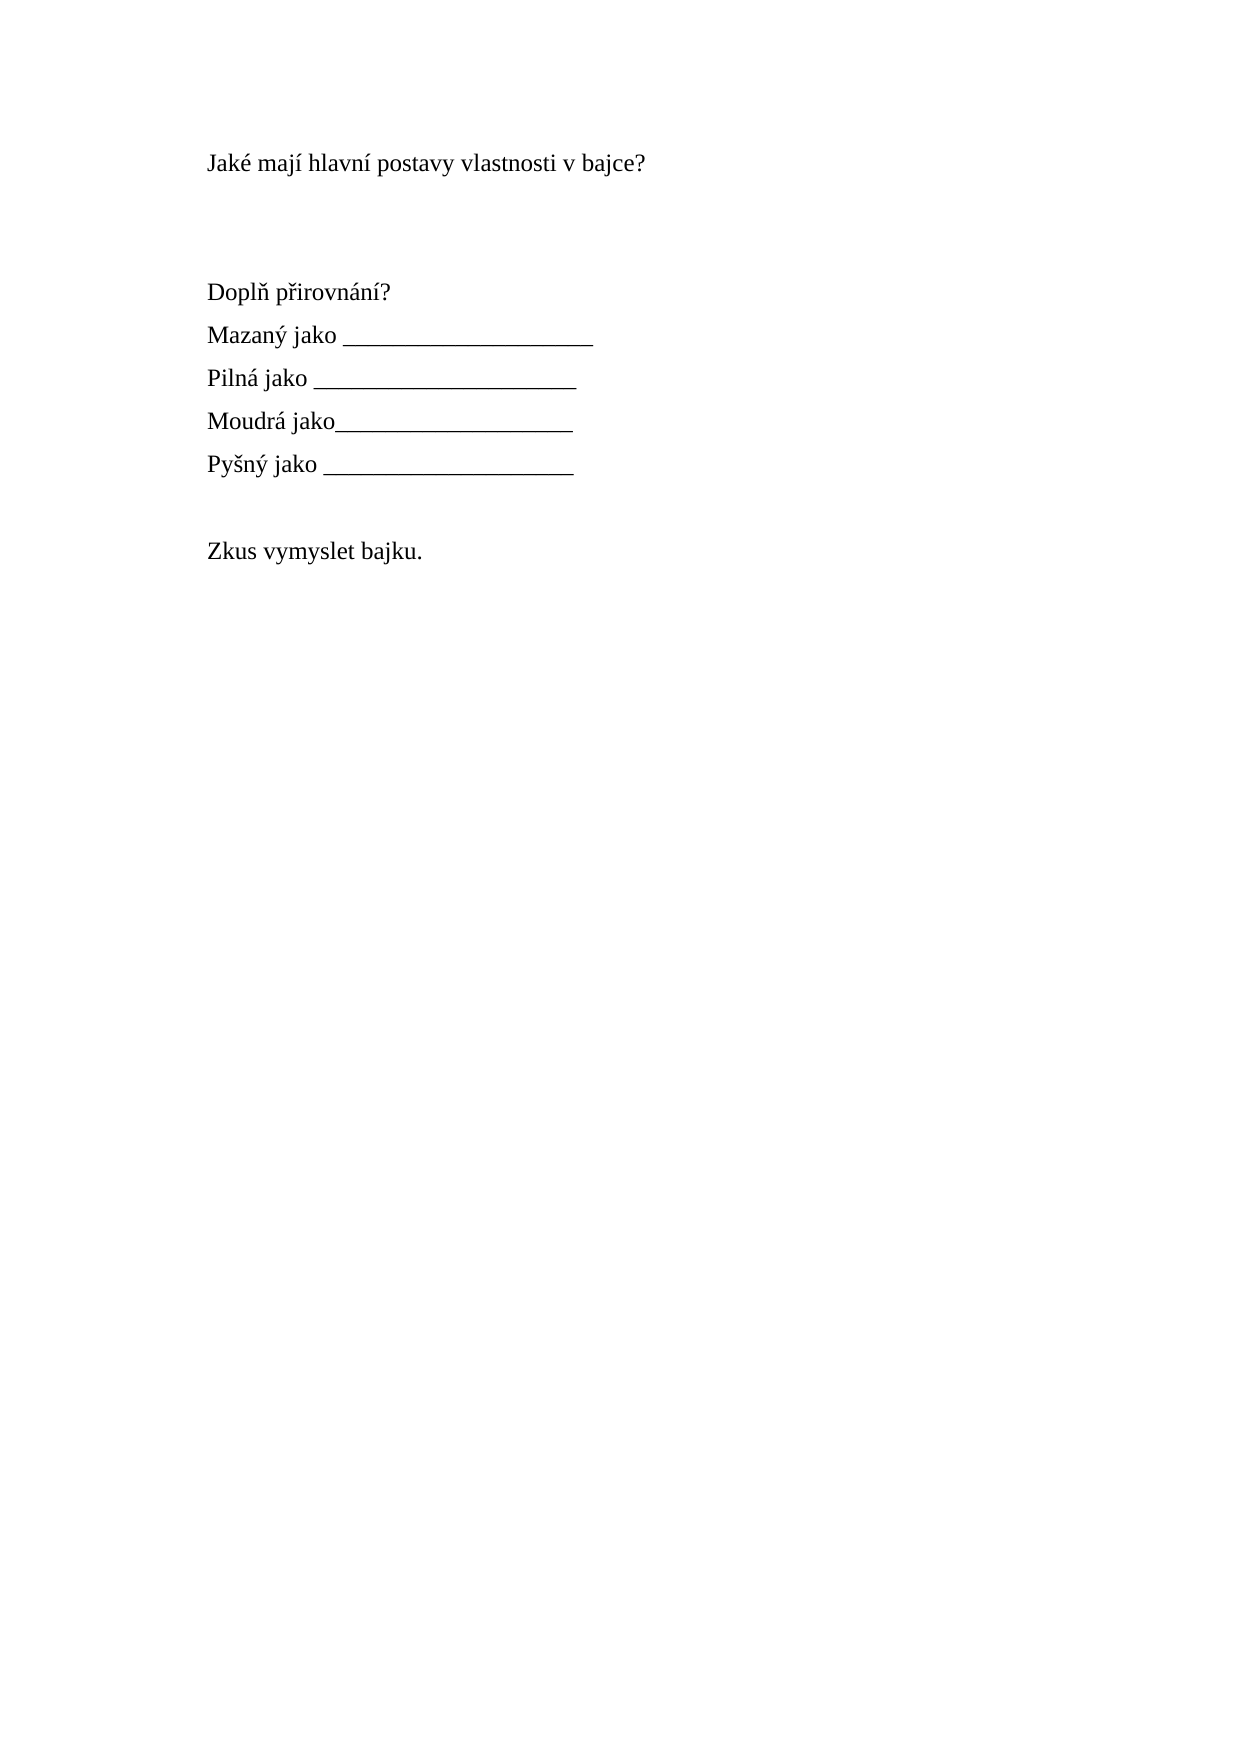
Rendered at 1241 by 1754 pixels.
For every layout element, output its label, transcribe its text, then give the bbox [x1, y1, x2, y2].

text Jaké mají hlavní postavy vlastnosti v bajce? [207, 148, 1092, 176]
text Doplň přirovnání? [207, 277, 1092, 306]
text Zkus vymyslet bajku. [207, 536, 1092, 564]
text Mazaný jako ____________________ [207, 320, 1092, 349]
text Pilná jako _____________________ [207, 363, 1092, 392]
text Moudrá jako___________________ [207, 406, 1092, 435]
text Pyšný jako ____________________ [207, 449, 1092, 478]
